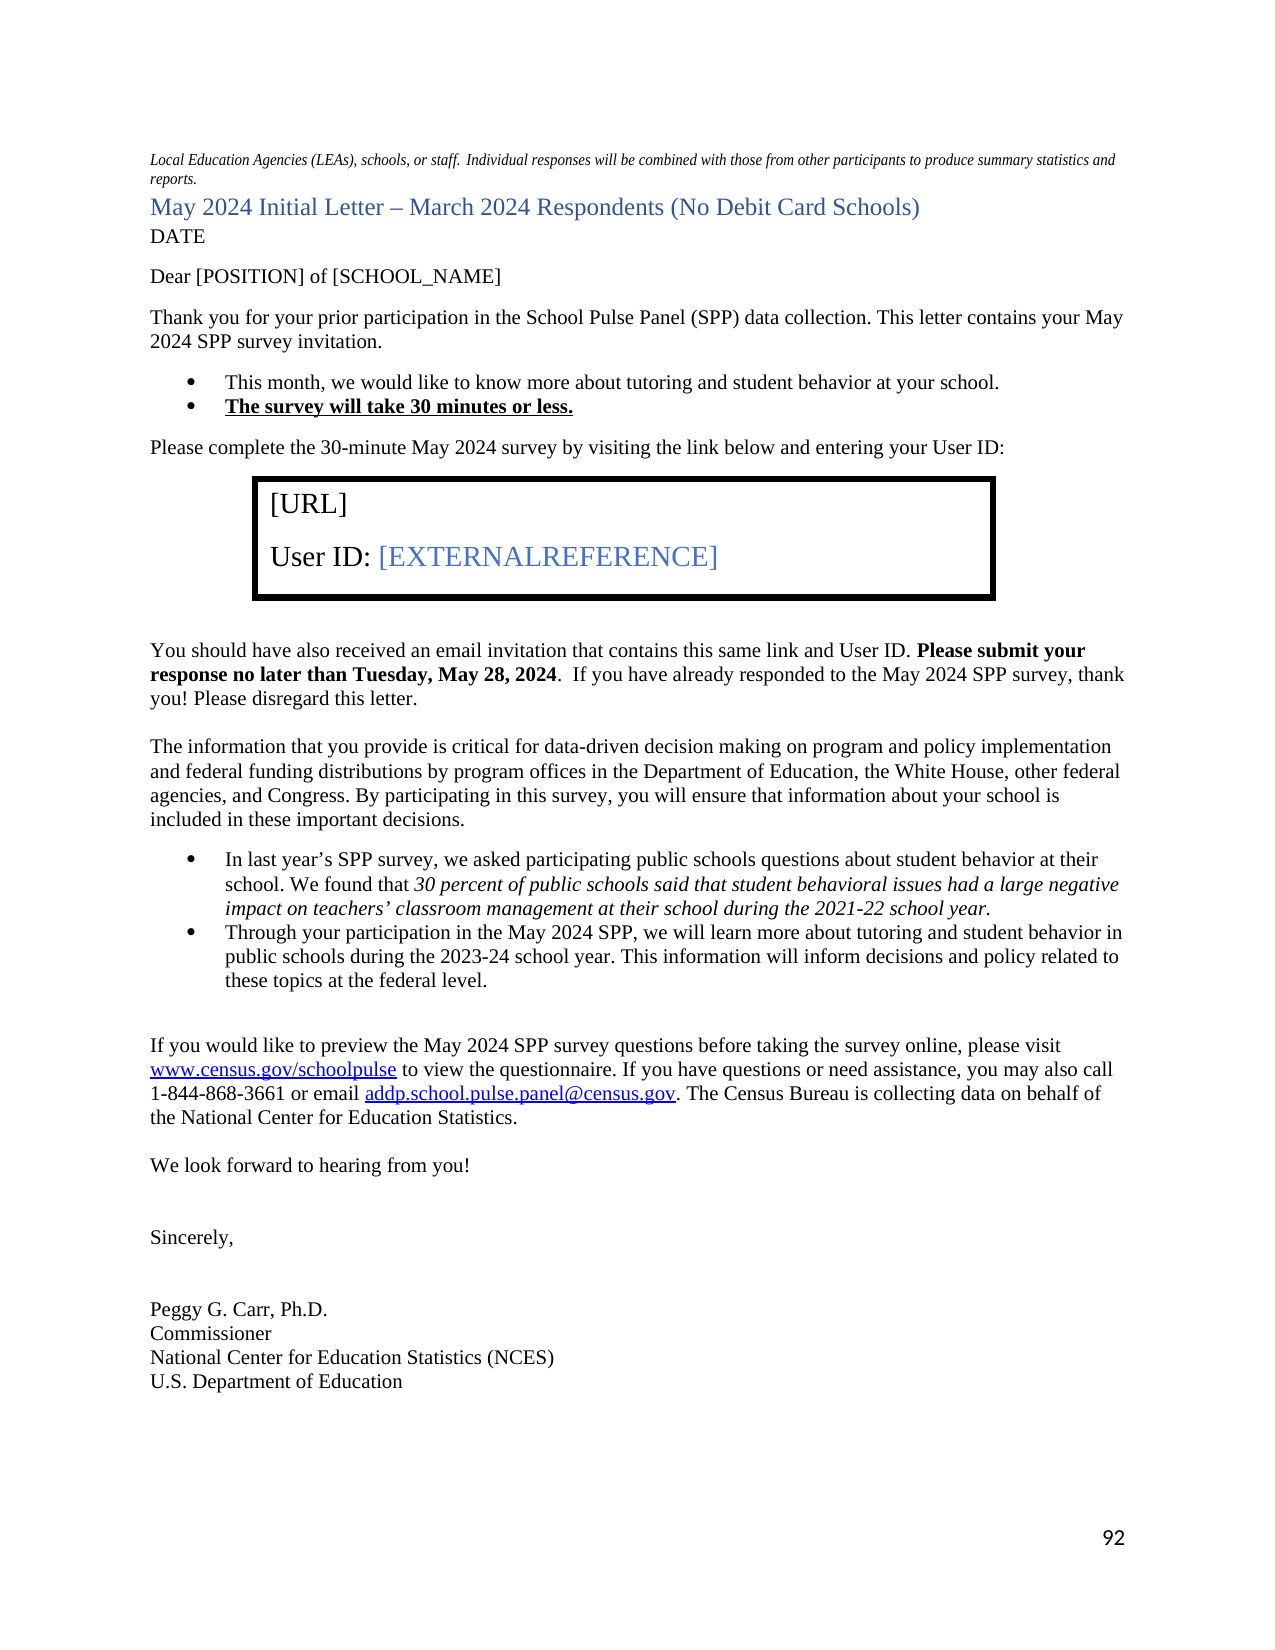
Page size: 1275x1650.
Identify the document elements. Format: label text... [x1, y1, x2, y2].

text We look forward to hearing from you! [150, 1153, 1125, 1177]
text Please complete the 30-minute May 2024 survey by visiting the link below and entering your User ID: [150, 434, 1125, 459]
text Thank you for your prior participation in the School Pulse Panel (SPP) data collection. This letter contains your May 2024 SPP survey invitation. [150, 305, 1125, 353]
text DATE [150, 223, 1125, 248]
text Peggy G. Carr, Ph.D. Commissioner [150, 1297, 1125, 1345]
list This month, we would like to know more about tutoring and student behavior at your school. [187, 370, 1125, 394]
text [150, 150, 1125, 188]
text You should have also received an email invitation that contains this same link and User ID. Please submit your response no later than Tuesday, May 28, 2024. If you have already responded to the May 2024 SPP survey, thank you! Please disregard this letter. [150, 638, 1125, 710]
text Dear [POSITION] of [SCHOOL_NAME] [150, 264, 1125, 288]
text National Center for Education Statistics (NCES) U.S. Department of Education [150, 1345, 1125, 1393]
list The survey will take 30 minutes or less. [187, 394, 1125, 418]
list In last year’s SPP survey, we asked participating public schools questions about student behavior at their school. We found that 30 percent of public schools said that student behavioral issues had a large negative impact on teachers’ classroom management at their school during the 2021-22 school year. [187, 847, 1125, 919]
text Sincerely, [150, 1225, 1125, 1249]
list Through your participation in the May 2024 SPP, we will learn more about tutoring and student behavior in public schools during the 2023-24 school year. This information will inform decisions and policy related to these topics at the federal level. [187, 919, 1125, 992]
text The information that you provide is critical for data-driven decision making on program and policy implementation and federal funding distributions by program offices in the Department of Education, the White House, other federal agencies, and Congress. By participating in this survey, you will ensure that information about your school is included in these important decisions. [150, 734, 1125, 831]
subtitle May 2024 Initial Letter – March 2024 Respondents (No Debit Card Schools) [150, 192, 1125, 221]
text If you would like to preview the May 2024 SPP survey questions before taking the survey online, please visit www.census.gov/schoolpulse to view the questionnaire. If you have questions or need assistance, you may also call 1-844-868-3661 or email addp.school.pulse.panel@census.gov. The Census Bureau is collecting data on behalf of the National Center for Education Statistics. [150, 1032, 1125, 1129]
